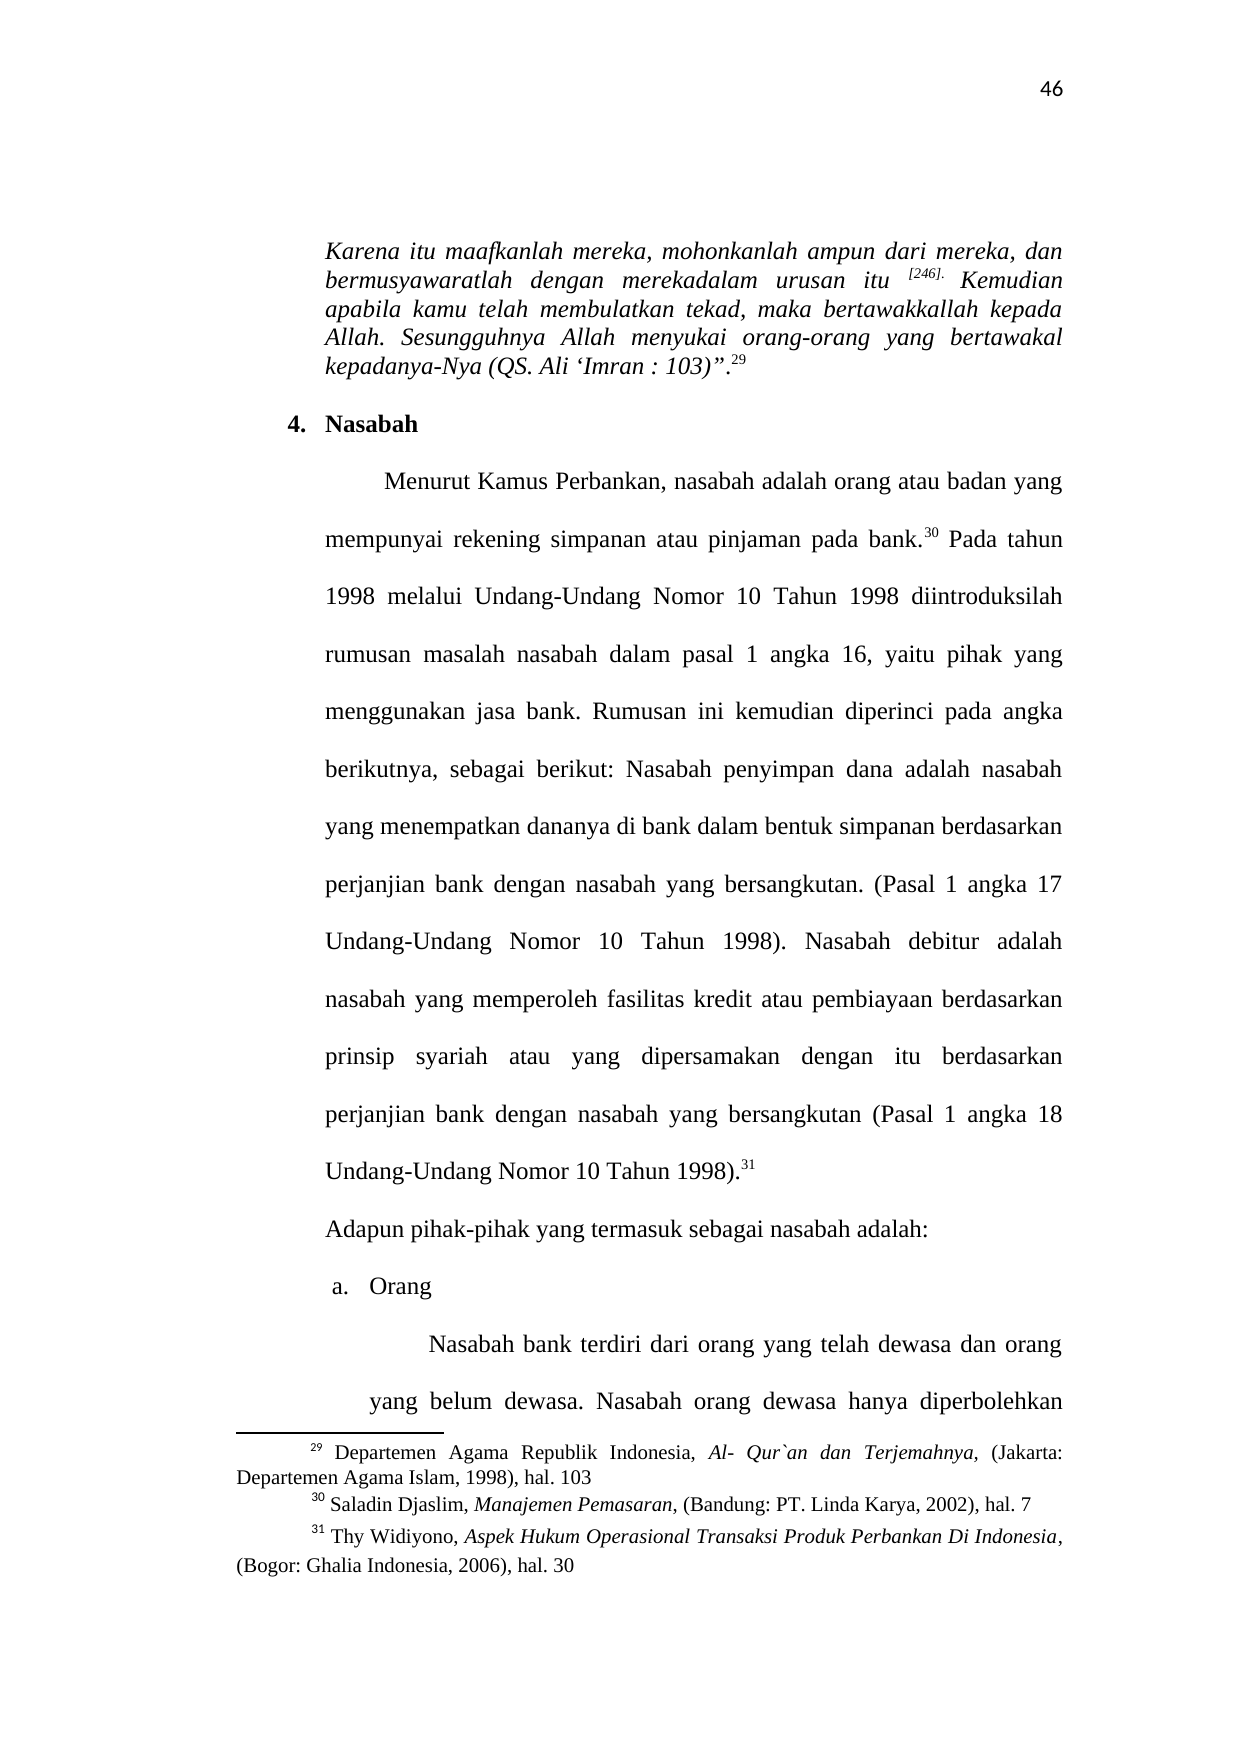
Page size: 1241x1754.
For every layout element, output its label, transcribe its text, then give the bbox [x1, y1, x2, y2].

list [369, 1329, 1063, 1415]
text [325, 236, 1063, 380]
list Menurut Kamus Perbankan, nasabah adalah orang atau badan yang mempunyai rekening simpanan atau pinjaman pada bank. Pada tahun 1998 melalui Undang-Undang Nomor 10 Tahun 1998 diintroduksilah rumusan masalah nasabah dalam pasal 1 angka 16, yaitu pihak yang menggunakan jasa bank. Rumusan ini kemudian diperinci pada angka berikutnya, sebagai berikut: Nasabah penyimpan dana adalah nasabah yang menempatkan dananya di bank dalam bentuk simpanan berdasarkan perjanjian bank dengan nasabah yang bersangkutan. (Pasal 1 angka 17 Undang-Undang Nomor 10 Tahun 1998). Nasabah debitur adalah nasabah yang memperoleh fasilitas kredit atau pembiayaan berdasarkan prinsip syariah atau yang dipersamakan dengan itu berdasarkan perjanjian bank dengan nasabah yang bersangkutan (Pasal 1 angka 18 Undang-Undang Nomor 10 Tahun 1998). [325, 466, 1063, 1185]
list Nasabah [287, 409, 1063, 437]
list Orang [332, 1271, 1063, 1300]
list Adapun pihak-pihak yang termasuk sebagai nasabah adalah: [325, 1214, 1063, 1242]
